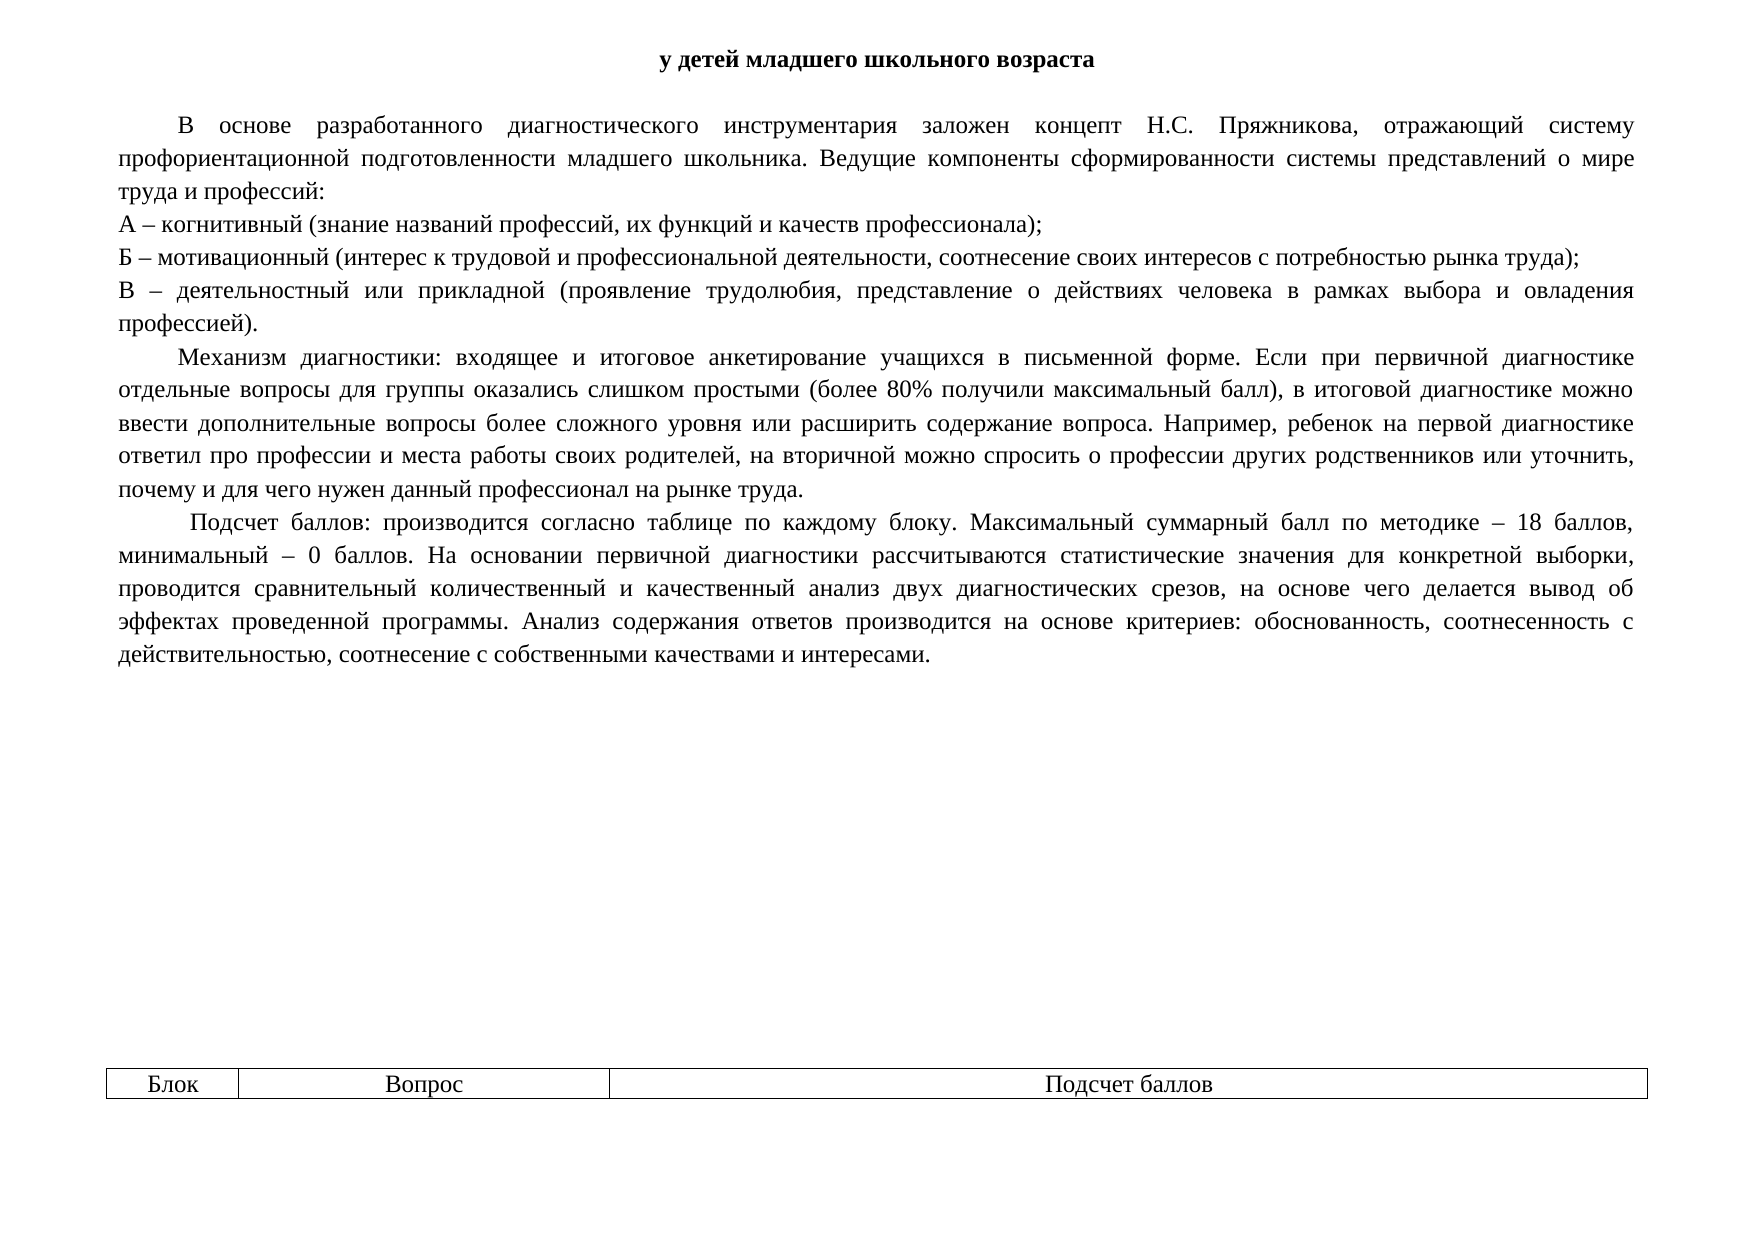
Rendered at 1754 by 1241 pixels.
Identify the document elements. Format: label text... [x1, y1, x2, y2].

table_header Подсчет баллов [610, 1069, 1647, 1098]
text А – когнитивный (знание названий профессий, их функций и качеств профессионала); [118, 209, 1636, 238]
table_header Блок [107, 1069, 238, 1098]
text у детей младшего школьного возраста [118, 44, 1636, 73]
text Б – мотивационный (интерес к трудовой и профессиональной деятельности, соотнесение своих интересов с потребностью рынка труда); [118, 242, 1636, 271]
text Механизм диагностики: входящее и итоговое анкетирование учащихся в письменной форме. Если при первичной диагностике отдельные вопросы для группы оказались слишком простыми (более 80% получили максимальный балл), в итоговой диагностике можно ввести дополнительные вопросы более сложного уровня или расширить содержание вопроса. Например, ребенок на первой диагностике ответил про профессии и места работы своих родителей, на вторичной можно спросить о профессии других родственников или уточнить, почему и для чего нужен данный профессионал на рынке труда. [118, 342, 1636, 502]
text Подсчет баллов: производится согласно таблице по каждому блоку. Максимальный суммарный балл по методике – 18 баллов, минимальный – 0 баллов. На основании первичной диагностики рассчитываются статистические значения для конкретной выборки, проводится сравнительный количественный и качественный анализ двух диагностических срезов, на основе чего делается вывод об эффектах проведенной программы. Анализ содержания ответов производится на основе критериев: обоснованность, соотнесенность с действительностью, соотнесение с собственными качествами и интересами. [118, 507, 1636, 667]
table_header Вопрос [239, 1069, 609, 1098]
text В основе разработанного диагностического инструментария заложен концепт Н.С. Пряжникова, отражающий систему профориентационной подготовленности младшего школьника. Ведущие компоненты сформированности системы представлений о мире труда и профессий: [118, 110, 1636, 205]
text В – деятельностный или прикладной (проявление трудолюбия, представление о действиях человека в рамках выбора и овладения профессией). [118, 276, 1636, 337]
